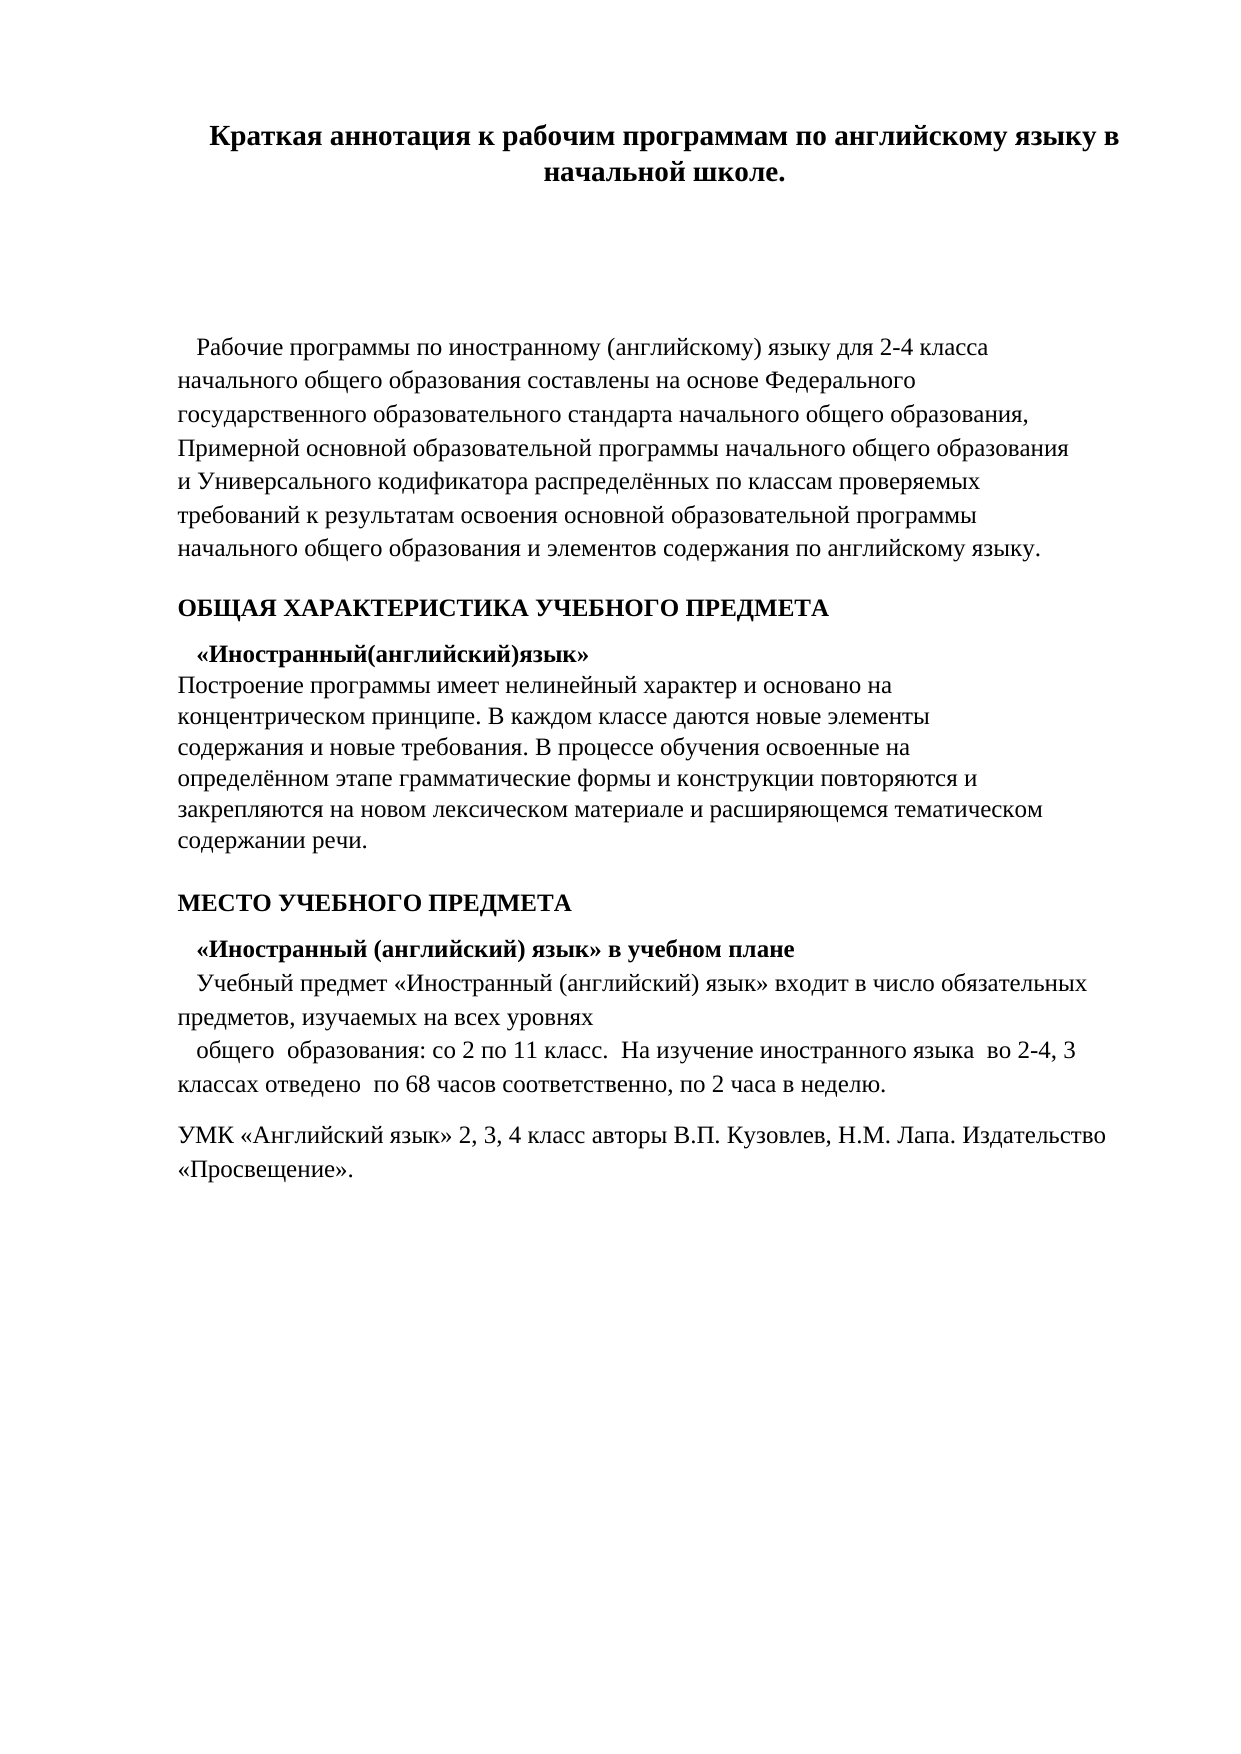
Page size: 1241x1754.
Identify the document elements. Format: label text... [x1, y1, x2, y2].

text МЕСТО УЧЕБНОГО ПРЕДМЕТА [177, 890, 1152, 917]
text Краткая аннотация к рабочим программам по английскому языку в начальной школе. [177, 118, 1152, 188]
text «Иностранный (английский) язык» в учебном плане Учебный предмет «Иностранный (английский) язык» входит в число обязательных предметов, изучаемых на всех уровнях общего образования: со 2 по 11 класс. На изучение иностранного языка во 2-4, 3 классах отведено по 68 часов соответственно, по 2 часа в неделю. [177, 934, 1152, 1098]
text Рабочие программы по иностранному (английскому) языку для 2-4 класса начального общего образования составлены на основе Федерального государственного образовательного стандарта начального общего образования, Примерной основной образовательной программы начального общего образования и Универсального кодификатора распределённых по классам проверяемых требований к результатам освоения основной образовательной программы начального общего образования и элементов содержания по английскому языку. [177, 332, 1077, 562]
text УМК «Английский язык» 2, 3, 4 класс авторы В.П. Кузовлев, Н.М. Лапа. Издательство «Просвещение». [177, 1120, 1152, 1182]
text ОБЩАЯ ХАРАКТЕРИСТИКА УЧЕБНОГО ПРЕДМЕТА [177, 594, 1152, 621]
text «Иностранный(английский)язык» Построение программы имеет нелинейный характер и основано на концентрическом принципе. В каждом классе даются новые элементы содержания и новые требования. В процессе обучения освоенные на определённом этапе грамматические формы и конструкции повторяются и закрепляются на новом лексическом материале и расширяющемся тематическом содержании речи. [177, 639, 1047, 854]
